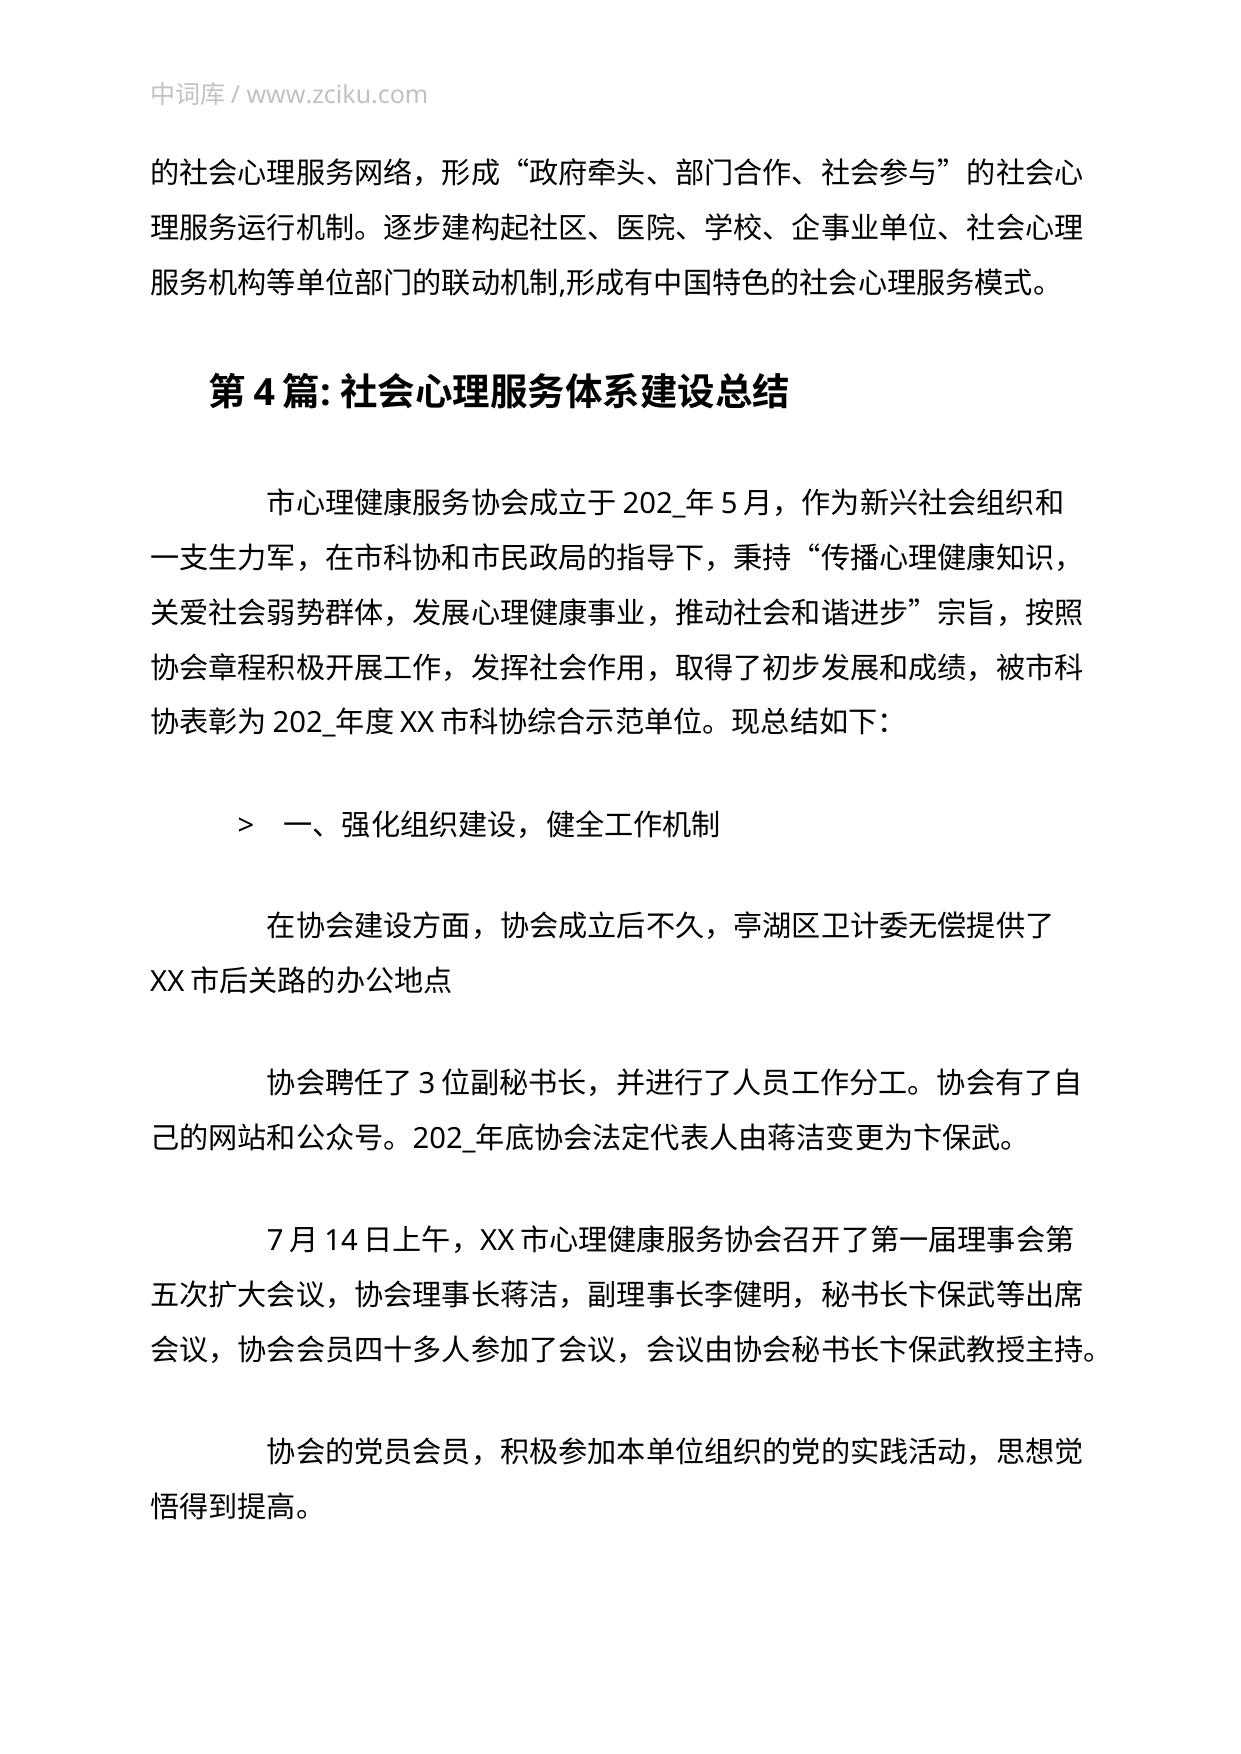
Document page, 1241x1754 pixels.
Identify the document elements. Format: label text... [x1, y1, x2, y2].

text 在协会建设方面，协会成立后不久，亭湖区卫计委无偿提供了XX市后关路的办公地点 [150, 903, 1090, 1000]
text > 一、强化组织建设，健全工作机制 [150, 801, 1090, 843]
text 市心理健康服务协会成立于202_年5月，作为新兴社会组织和一支生力军，在市科协和市民政局的指导下，秉持“传播心理健康知识，关爱社会弱势群体，发展心理健康事业，推动社会和谐进步”宗旨，按照协会章程积极开展工作，发挥社会作用，取得了初步发展和成绩，被市科协表彰为202_年度XX市科协综合示范单位。现总结如下： [150, 479, 1090, 741]
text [150, 150, 1090, 302]
text 协会的党员会员，积极参加本单位组织的党的实践活动，思想觉悟得到提高。 [150, 1428, 1090, 1526]
text 协会聘任了3位副秘书长，并进行了人员工作分工。协会有了自己的网站和公众号。202_年底协会法定代表人由蒋洁变更为卞保武。 [150, 1060, 1090, 1157]
text 7月14日上午，XX市心理健康服务协会召开了第一届理事会第五次扩大会议，协会理事长蒋洁，副理事长李健明，秘书长卞保武等出席会议，协会会员四十多人参加了会议，会议由协会秘书长卞保武教授主持。 [150, 1217, 1090, 1369]
text 第4篇: 社会心理服务体系建设总结 [150, 362, 1090, 416]
